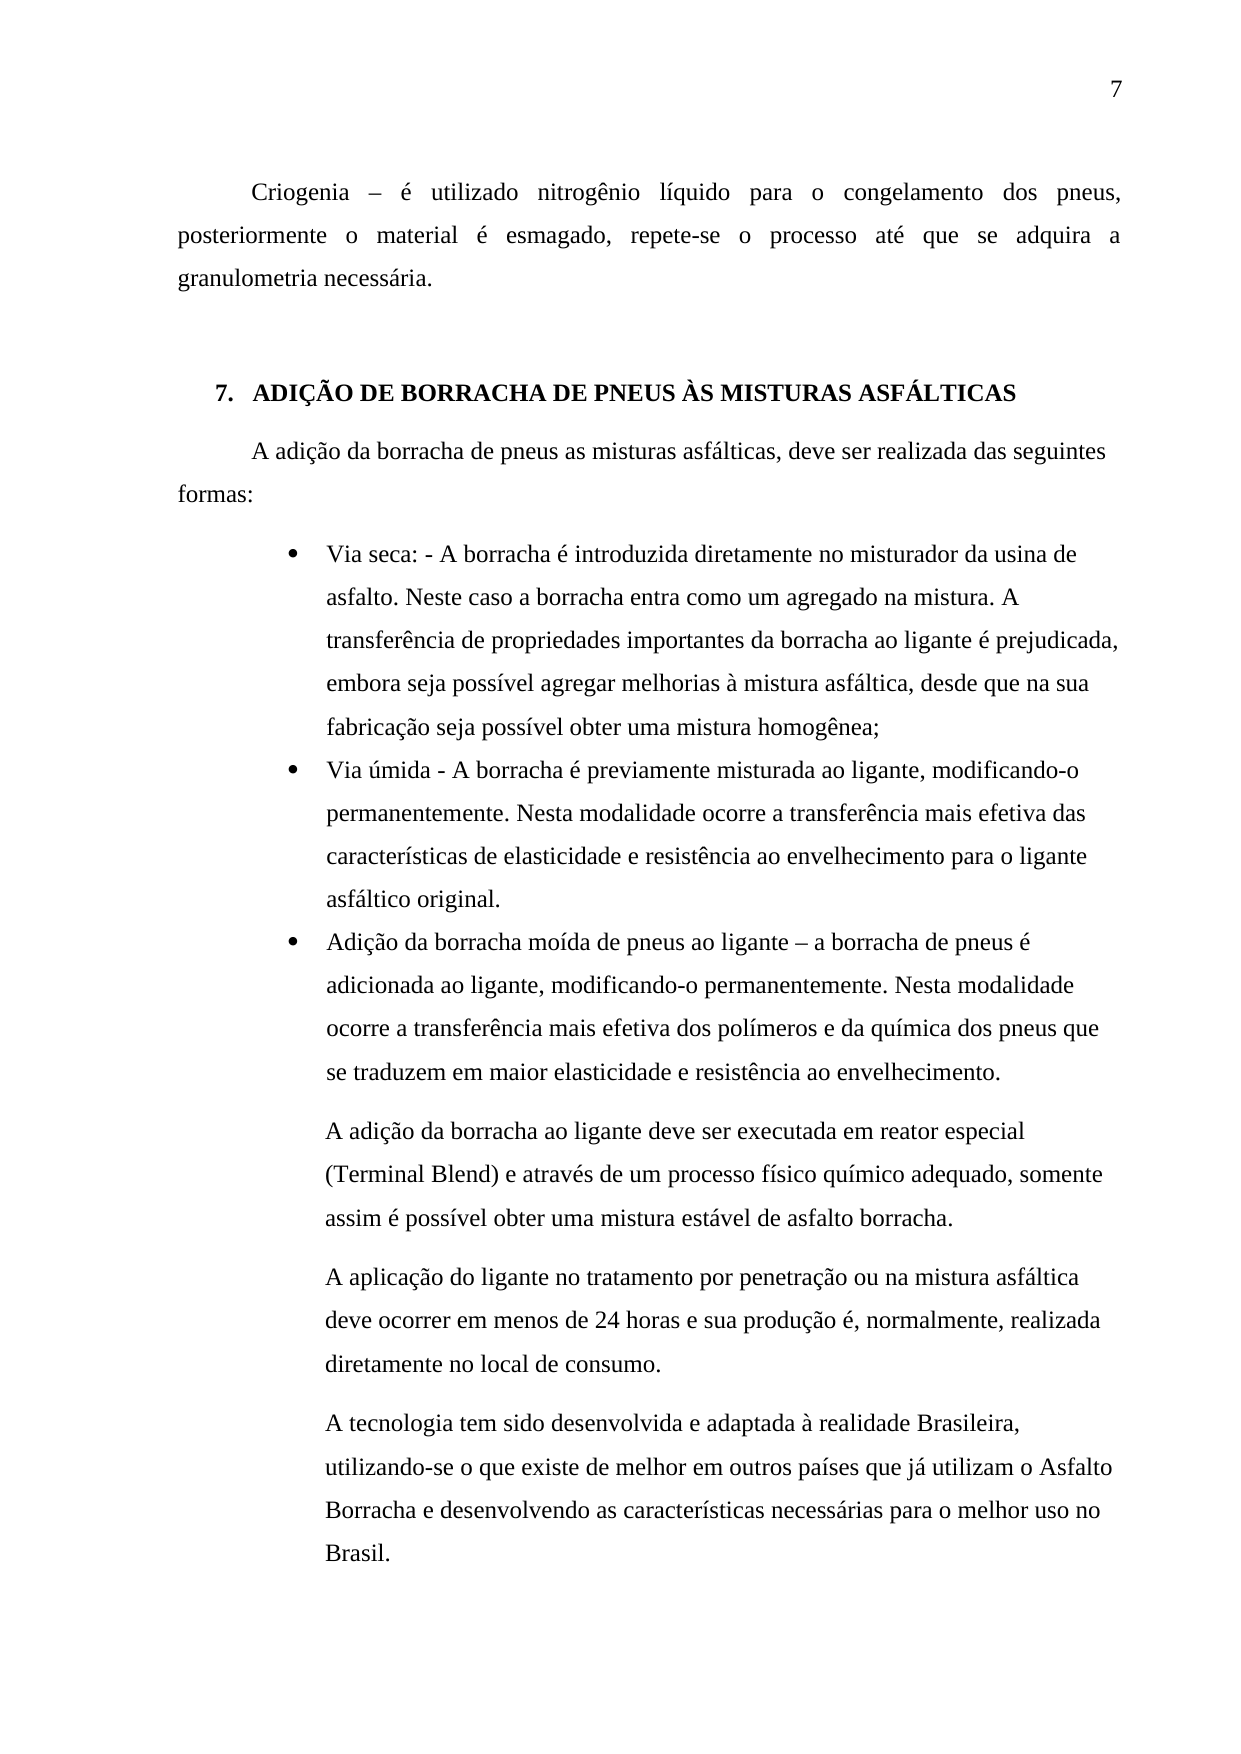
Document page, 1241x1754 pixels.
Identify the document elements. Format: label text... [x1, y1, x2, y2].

list Via úmida - A borracha é previamente misturada ao ligante, modificando-o permanentemente. Nesta modalidade ocorre a transferência mais efetiva das características de elasticidade e resistência ao envelhecimento para o ligante asfáltico original. [288, 755, 1122, 913]
text A tecnologia tem sido desenvolvida e adaptada à realidade Brasileira, utilizando-se o que existe de melhor em outros países que já utilizam o Asfalto Borracha e desenvolvendo as características necessárias para o melhor uso no Brasil. [325, 1408, 1122, 1567]
text A adição da borracha de pneus as misturas asfálticas, deve ser realizada das seguintes formas: [177, 436, 1122, 508]
text Criogenia – é utilizado nitrogênio líquido para o congelamento dos pneus, posteriormente o material é esmagado, repete-se o processo até que se adquira a granulometria necessária. [177, 177, 1122, 292]
subtitle ADIÇÃO DE BORRACHA DE PNEUS ÀS MISTURAS ASFÁLTICAS [215, 378, 1122, 407]
text A aplicação do ligante no tratamento por penetração ou na mistura asfáltica deve ocorrer em menos de 24 horas e sua produção é, normalmente, realizada diretamente no local de consumo. [325, 1262, 1122, 1377]
list Adição da borracha moída de pneus ao ligante – a borracha de pneus é adicionada ao ligante, modificando-o permanentemente. Nesta modalidade ocorre a transferência mais efetiva dos polímeros e da química dos pneus que se traduzem em maior elasticidade e resistência ao envelhecimento. [288, 927, 1122, 1085]
list Via seca: - A borracha é introduzida diretamente no misturador da usina de asfalto. Neste caso a borracha entra como um agregado na mistura. A transferência de propriedades importantes da borracha ao ligante é prejudicada, embora seja possível agregar melhorias à mistura asfáltica, desde que na sua fabricação seja possível obter uma mistura homogênea; [288, 539, 1122, 740]
text A adição da borracha ao ligante deve ser executada em reator especial (Terminal Blend) e através de um processo físico químico adequado, somente assim é possível obter uma mistura estável de asfalto borracha. [325, 1116, 1122, 1231]
